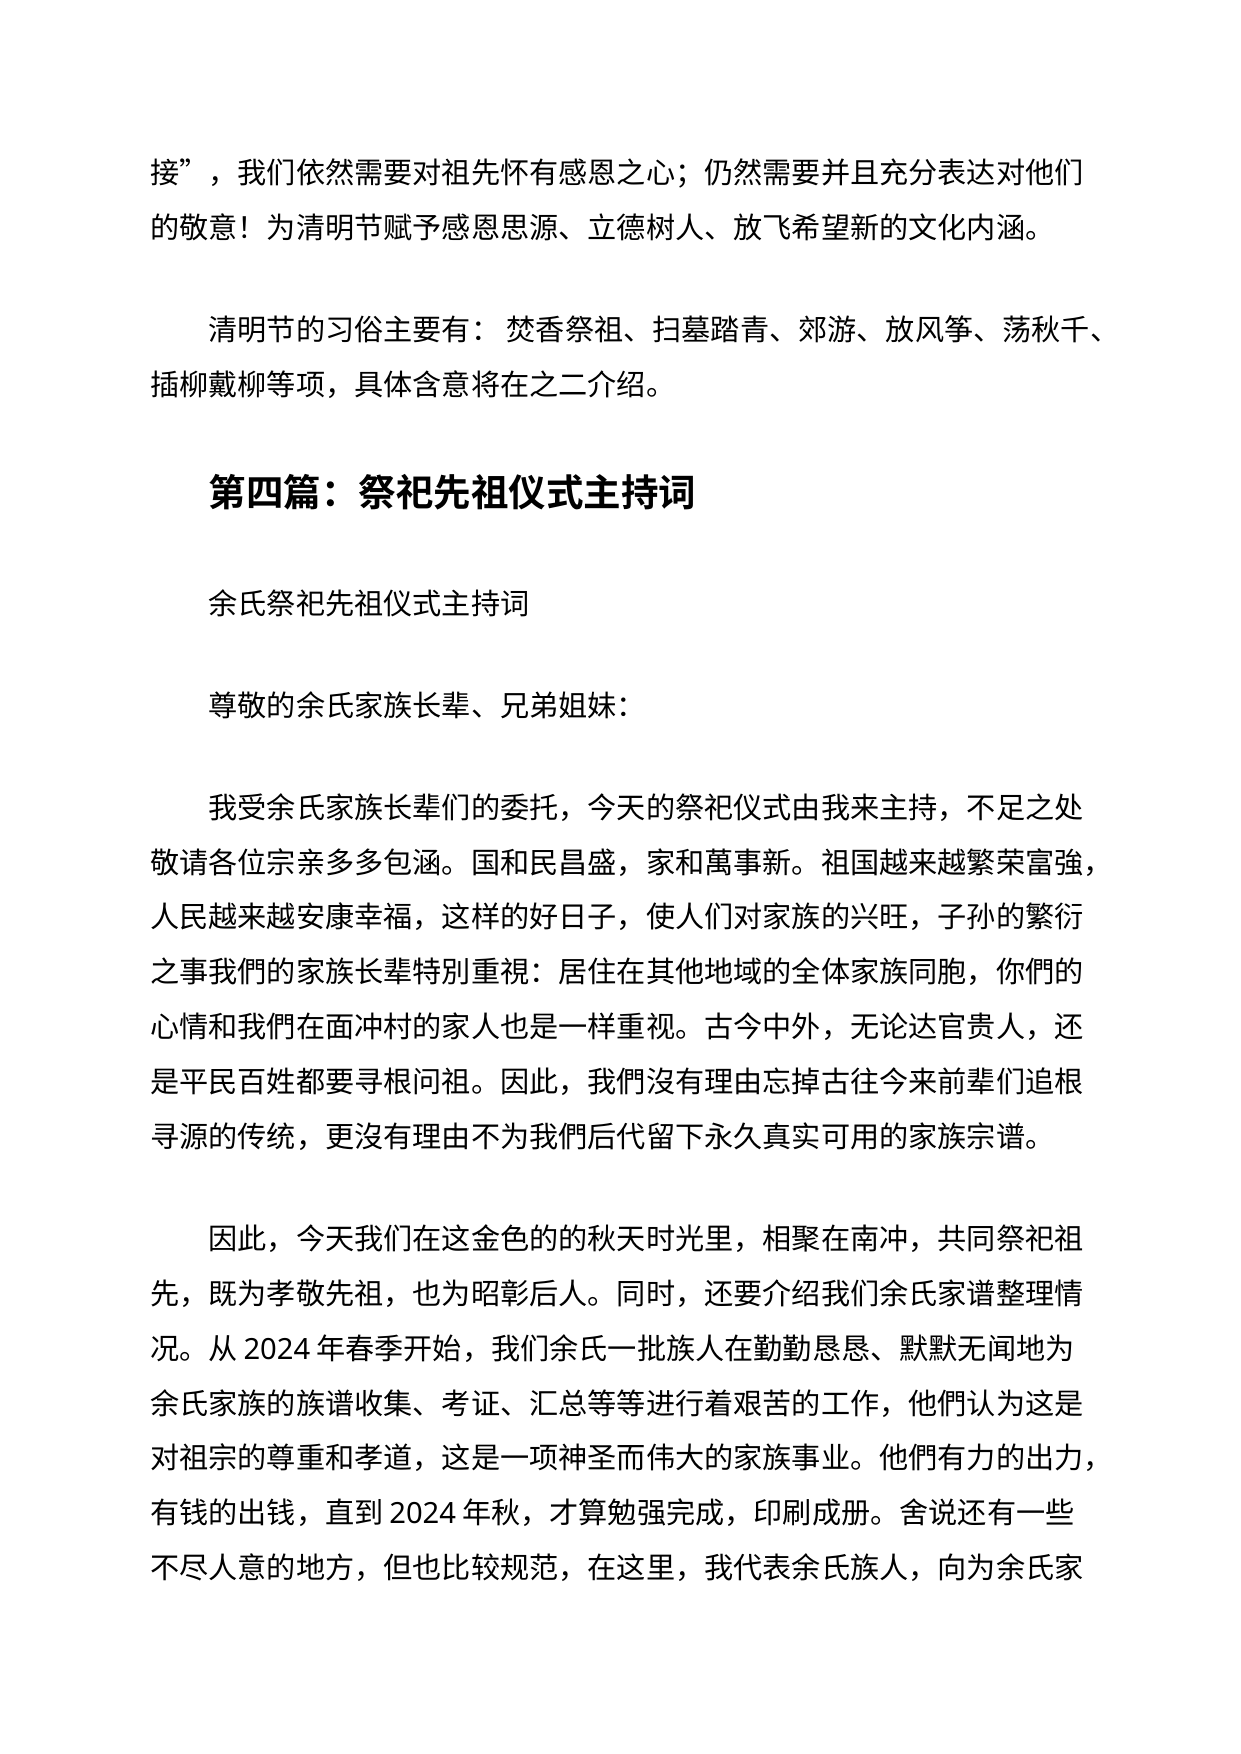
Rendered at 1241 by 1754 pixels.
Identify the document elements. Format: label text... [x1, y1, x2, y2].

text 余氏祭祀先祖仪式主持词 [150, 581, 1090, 623]
text 清明节的习俗主要有： 焚香祭祖、扫墓踏青、郊游、放风筝、荡秋千、插柳戴柳等项，具体含意将在之二介绍。 [150, 307, 1090, 404]
text 第四篇：祭祀先祖仪式主持词 [150, 463, 1090, 518]
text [150, 150, 1090, 247]
text 尊敬的余氏家族长辈、兄弟姐妹： [150, 682, 1090, 725]
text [150, 1215, 1090, 1587]
text 我受余氏家族长辈们的委托，今天的祭祀仪式由我来主持，不足之处敬请各位宗亲多多包涵。国和民昌盛，家和萬事新。祖国越来越繁荣富強，人民越来越安康幸福，这样的好日子，使人们对家族的兴旺，子孙的繁衍之事我們的家族长辈特別重視：居住在其他地域的全体家族同胞，你們的心情和我們在面冲村的家人也是一样重视。古今中外，无论达官贵人，还是平民百姓都要寻根问祖。因此，我們沒有理由忘掉古往今来前辈们追根寻源的传统，更沒有理由不为我們后代留下永久真实可用的家族宗谱。 [150, 784, 1090, 1156]
